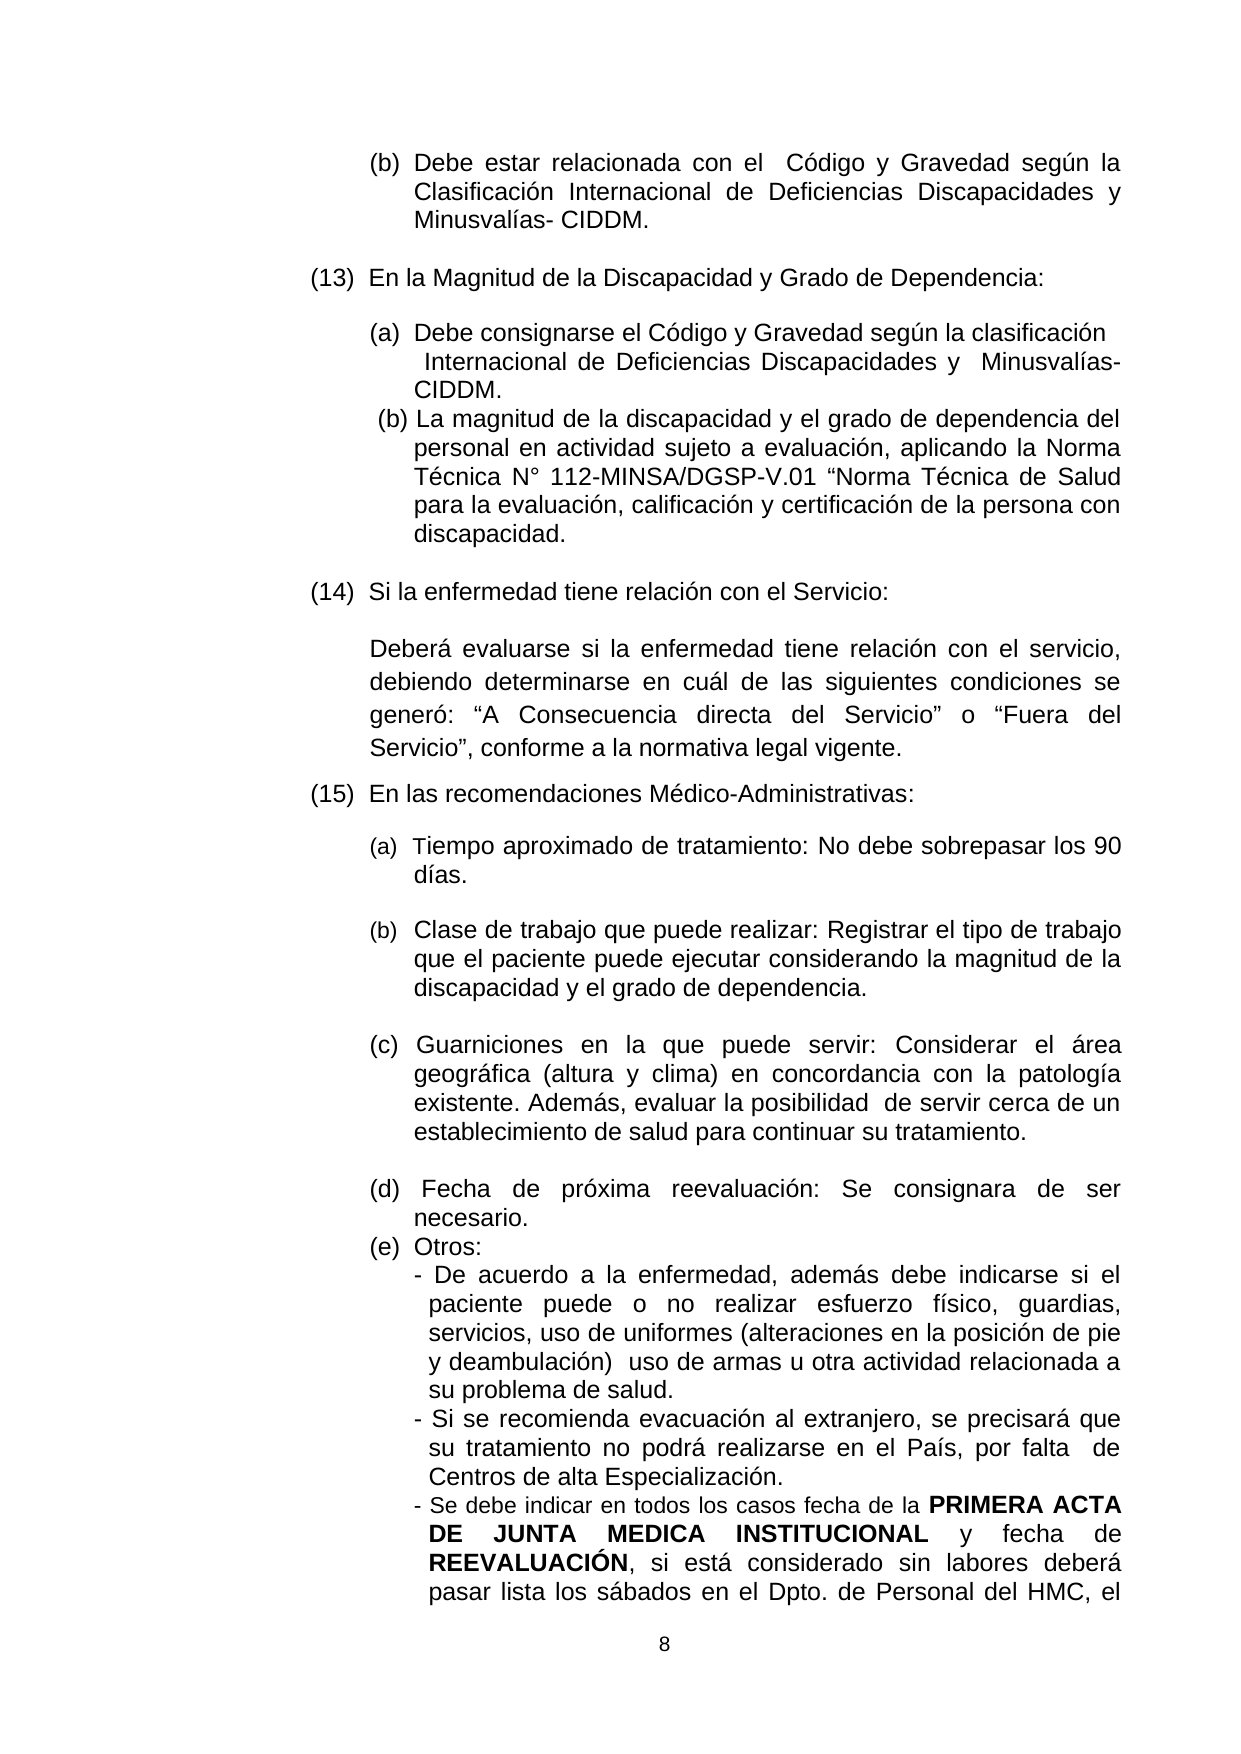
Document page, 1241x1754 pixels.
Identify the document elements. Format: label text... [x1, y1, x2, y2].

text - De acuerdo a la enfermedad, además debe indicarse si el paciente puede o no realizar esfuerzo físico, guardias, servicios, uso de uniformes (alteraciones en la posición de pie y deambulación) uso de armas u otra actividad relacionada a su problema de salud. [413, 1260, 1122, 1404]
text (d) Fecha de próxima reevaluación: Se consignara de ser necesario. [369, 1174, 1122, 1231]
text (14) Si la enfermedad tiene relación con el Servicio: [310, 577, 1122, 605]
text (b) Clase de trabajo que puede realizar: Registrar el tipo de trabajo que el paciente puede ejecutar considerando la magnitud de la discapacidad y el grado de dependencia. [369, 915, 1122, 1001]
text Deberá evaluarse si la enfermedad tiene relación con el servicio, debiendo determinarse en cuál de las siguientes condiciones se generó: “A Consecuencia directa del Servicio” o “Fuera del Servicio”, conforme a la normativa legal vigente. [369, 634, 1122, 762]
text (15) En las recomendaciones Médico-Administrativas: [310, 779, 1122, 807]
text (b) Debe estar relacionada con el Código y Gravedad según la Clasificación Internacional de Deficiencias Discapacidades y Minusvalías- CIDDM. [369, 148, 1122, 234]
text - Si se recomienda evacuación al extranjero, se precisará que su tratamiento no podrá realizarse en el País, por falta de Centros de alta Especialización. [413, 1404, 1122, 1490]
text (e) Otros: [369, 1231, 1122, 1260]
text (a) Tiempo aproximado de tratamiento: No debe sobrepasar los 90 días. [369, 831, 1122, 889]
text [413, 1490, 1122, 1605]
text (13) En la Magnitud de la Discapacidad y Grado de Dependencia: [207, 263, 1122, 291]
text Internacional de Deficiencias Discapacidades y Minusvalías- CIDDM. [413, 347, 1122, 404]
text (c) Guarniciones en la que puede servir: Considerar el área geográfica (altura y clima) en concordancia con la patología existente. Además, evaluar la posibilidad de servir cerca de un establecimiento de salud para continuar su tratamiento. [369, 1030, 1122, 1145]
text (b) La magnitud de la discapacidad y el grado de dependencia del personal en actividad sujeto a evaluación, aplicando la Norma Técnica N° 112-MINSA/DGSP-V.01 “Norma Técnica de Salud para la evaluación, calificación y certificación de la persona con discapacidad. [369, 404, 1122, 548]
text (a) Debe consignarse el Código y Gravedad según la clasificación [369, 318, 1122, 347]
